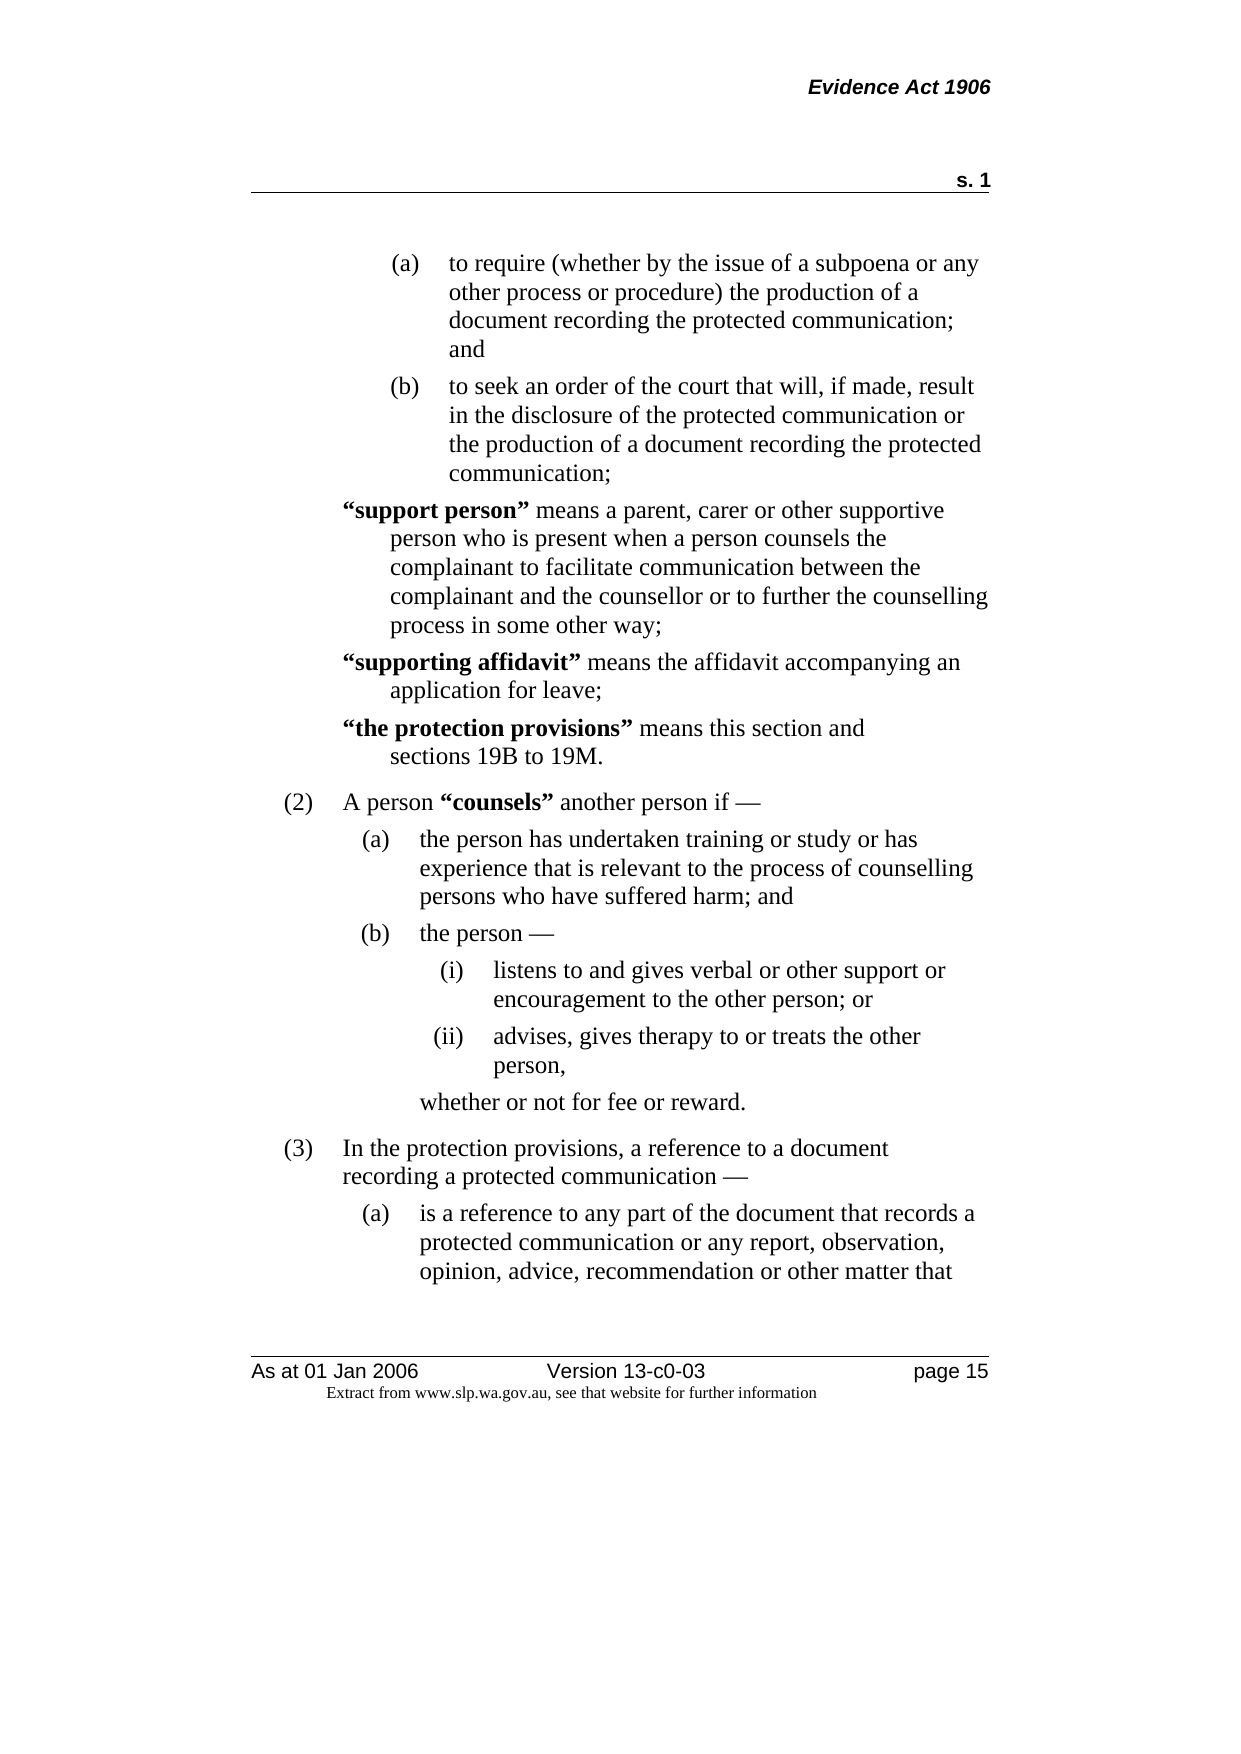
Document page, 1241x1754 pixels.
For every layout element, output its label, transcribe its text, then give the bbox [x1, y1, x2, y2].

text whether or not for fee or reward. [251, 1087, 989, 1116]
text (a) to require (whether by the issue of a subpoena or any other process or procedure) the production of a document recording the protected communication; and [251, 248, 989, 363]
text (i) listens to and gives verbal or other support or encouragement to the other person; or [251, 956, 989, 1013]
text (2) A person “counsels” another person if — [251, 787, 989, 816]
text “supporting affidavit” means the affidavit accompanying an application for leave; [251, 647, 989, 704]
text (b) to seek an order of the court that will, if made, result in the disclosure of the protected communication or the production of a document recording the protected communication; [251, 371, 989, 486]
text (a) the person has undertaken training or study or has experience that is relevant to the process of counselling persons who have suffered harm; and [251, 824, 989, 910]
text (ii) advises, gives therapy to or treats the other person, [251, 1021, 989, 1079]
text (b) the person — [251, 918, 989, 947]
text (3) In the protection provisions, a reference to a document recording a protected communication — [251, 1133, 989, 1190]
text “the protection provisions” means this section and sections 19B to 19M. [251, 713, 989, 770]
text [251, 1198, 989, 1285]
text “support person” means a parent, carer or other supportive person who is present when a person counsels the complainant to facilitate communication between the complainant and the counsellor or to further the counselling process in some other way; [251, 495, 989, 638]
